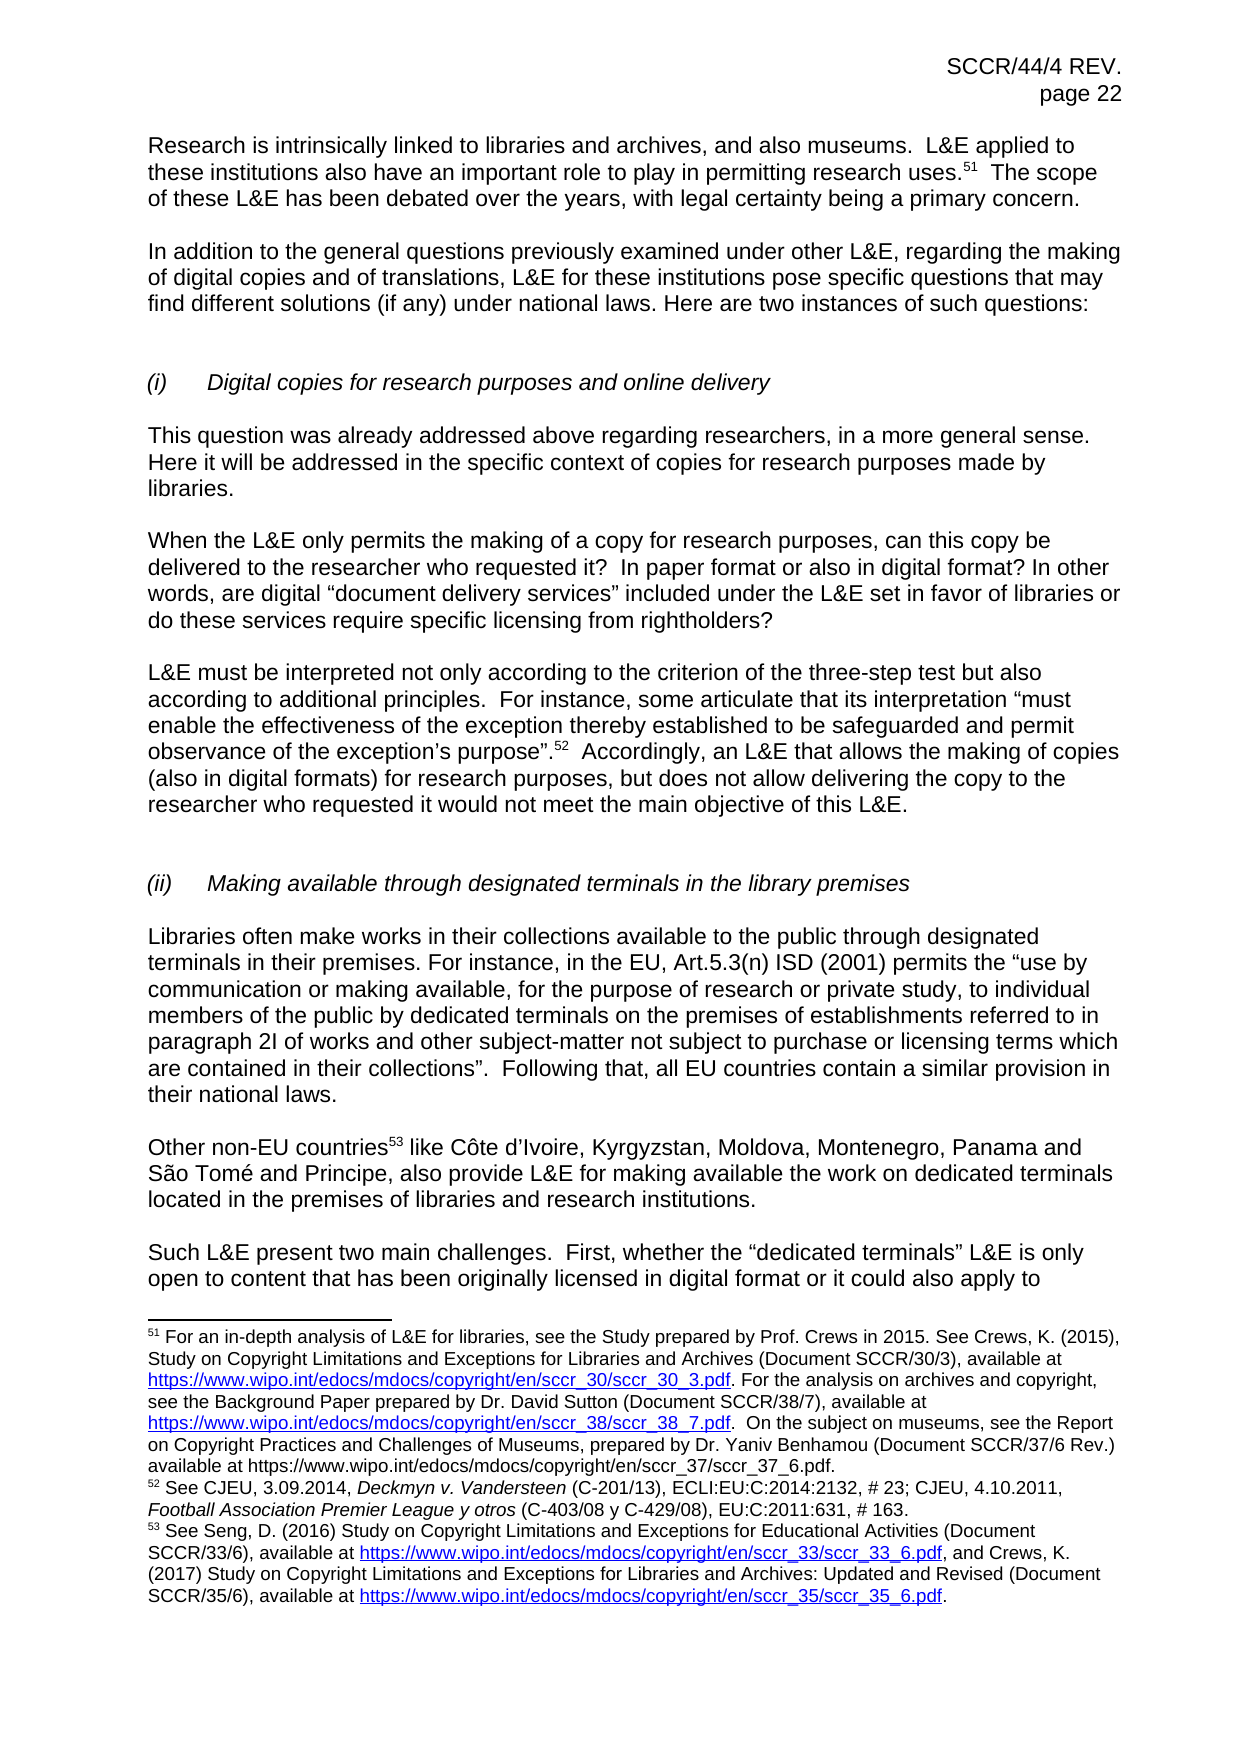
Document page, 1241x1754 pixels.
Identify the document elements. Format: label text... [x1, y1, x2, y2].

text This question was already addressed above regarding researchers, in a more general sense. Here it will be addressed in the specific context of copies for research purposes made by libraries. [148, 422, 1122, 501]
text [148, 1239, 1122, 1292]
subtitle Digital copies for research purposes and online delivery [147, 369, 1122, 396]
subtitle Making available through designated terminals in the library premises [147, 870, 1122, 896]
text When the L&E only permits the making of a copy for research purposes, can this copy be delivered to the researcher who requested it? In paper format or also in digital format? In other words, are digital “document delivery services” included under the L&E set in favor of libraries or do these services require specific licensing from rightholders? [148, 527, 1122, 633]
text In addition to the general questions previously examined under other L&E, regarding the making of digital copies and of translations, L&E for these institutions pose specific questions that may find different solutions (if any) under national laws. Here are two instances of such questions: [148, 238, 1122, 317]
text Libraries often make works in their collections available to the public through designated terminals in their premises. For instance, in the EU, Art.5.3(n) ISD (2001) permits the “use by communication or making available, for the purpose of research or private study, to individual members of the public by dedicated terminals on the premises of establishments referred to in paragraph 2I of works and other subject-matter not subject to purchase or licensing terms which are contained in their collections”. Following that, all EU countries contain a similar provision in their national laws. [148, 923, 1122, 1107]
text L&E must be interpreted not only according to the criterion of the three-step test but also according to additional principles. For instance, some articulate that its interpretation “must enable the effectiveness of the exception thereby established to be safeguarded and permit observance of the exception’s purpose”. Accordingly, an L&E that allows the making of copies (also in digital formats) for research purposes, but does not allow delivering the copy to the researcher who requested it would not meet the main objective of this L&E. [148, 659, 1122, 817]
text Research is intrinsically linked to libraries and archives, and also museums. L&E applied to these institutions also have an important role to play in permitting research uses. The scope of these L&E has been debated over the years, with legal certainty being a primary concern. [148, 132, 1122, 211]
text Other non-EU countries like Côte d’Ivoire, Kyrgyzstan, Moldova, Montenegro, Panama and São Tomé and Principe, also provide L&E for making available the work on dedicated terminals located in the premises of libraries and research institutions. [148, 1134, 1122, 1213]
